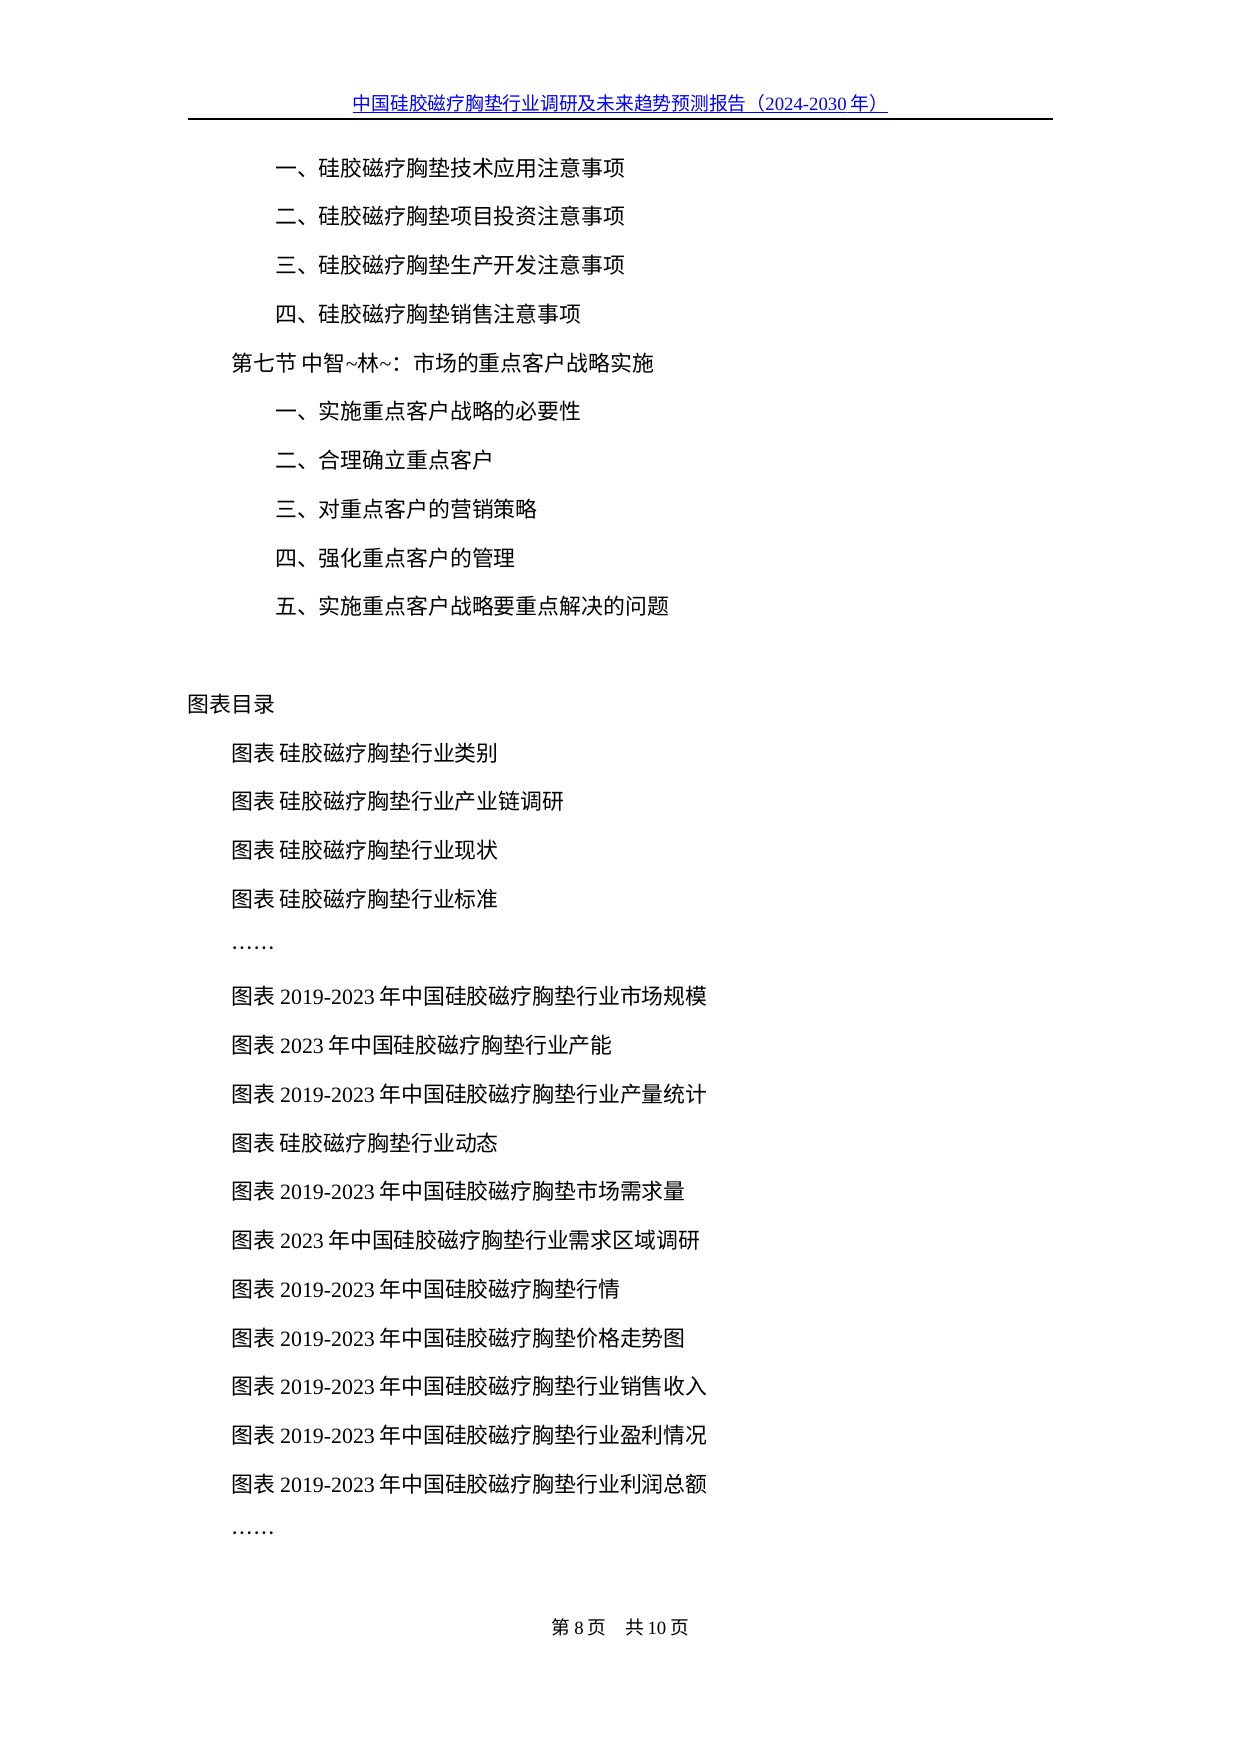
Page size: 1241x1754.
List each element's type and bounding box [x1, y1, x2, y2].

text [187, 150, 1053, 1548]
